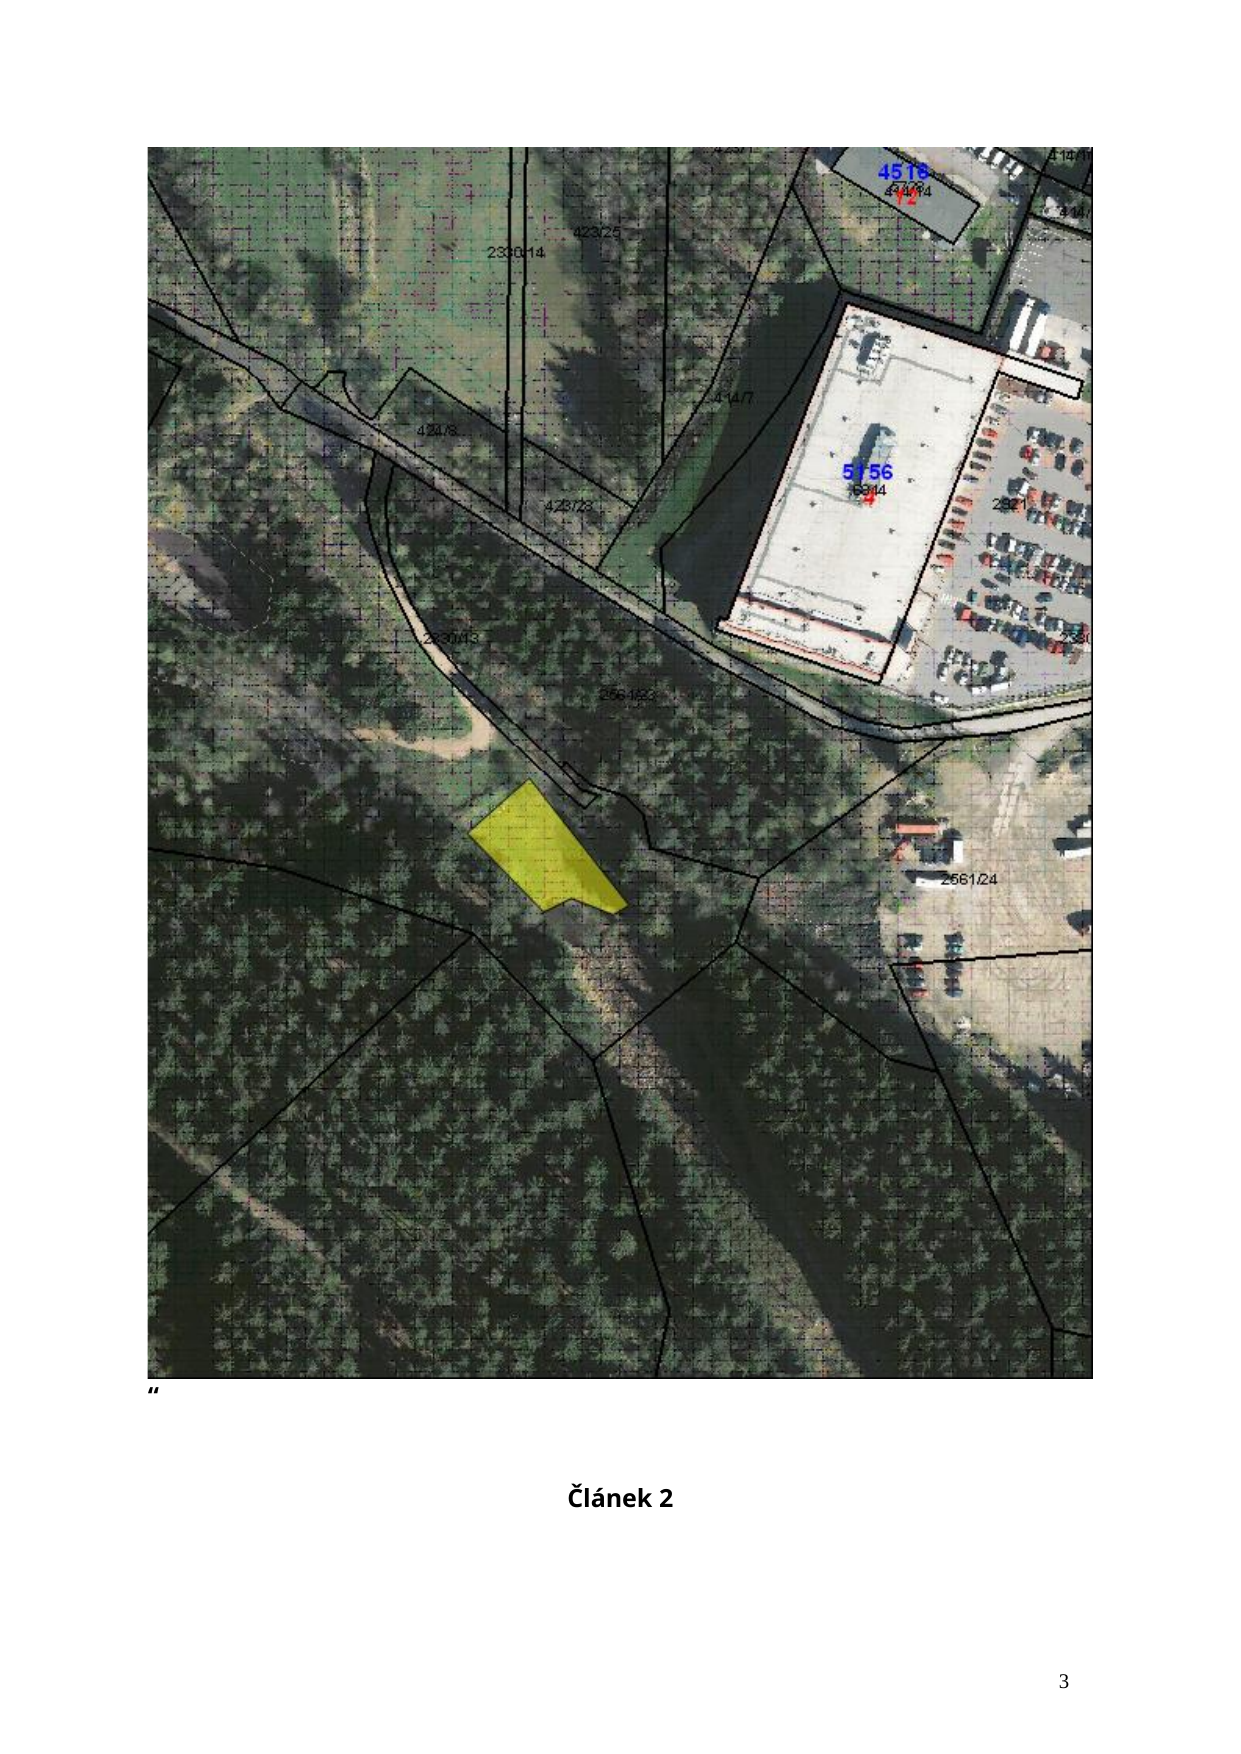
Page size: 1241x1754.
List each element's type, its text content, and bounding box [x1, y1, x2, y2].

picture [147, 147, 1093, 1379]
text Článek 2 [148, 1481, 1093, 1515]
text “ [148, 1379, 1093, 1413]
